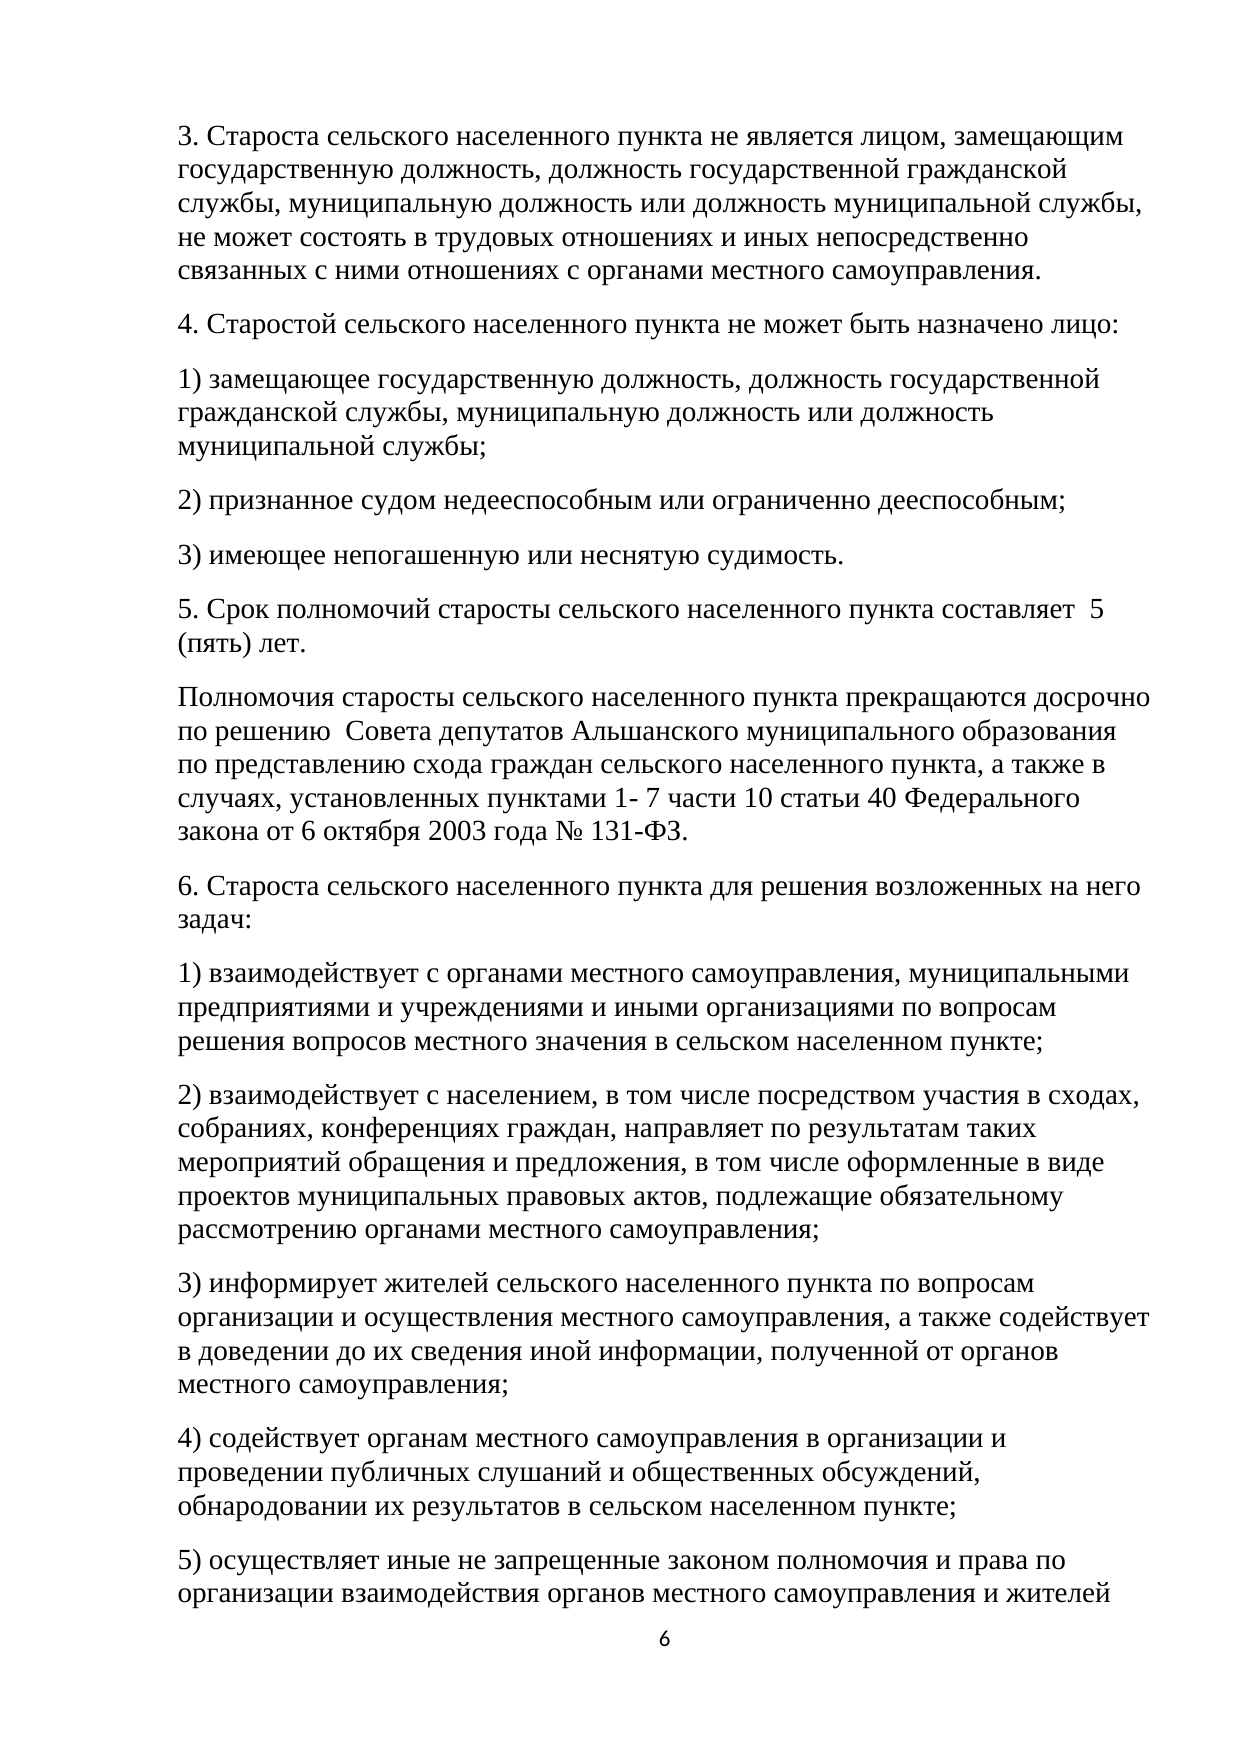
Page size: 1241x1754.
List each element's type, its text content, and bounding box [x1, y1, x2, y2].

text 2) взаимодействует с населением, в том числе посредством участия в сходах, собраниях, конференциях граждан, направляет по результатам таких мероприятий обращения и предложения, в том числе оформленные в виде проектов муниципальных правовых актов, подлежащие обязательному рассмотрению органами местного самоуправления; [177, 1077, 1152, 1245]
text Полномочия старосты сельского населенного пункта прекращаются досрочно по решению Совета депутатов Альшанского муниципального образования по представлению схода граждан сельского населенного пункта, а также в случаях, установленных пунктами 1- 7 части 10 статьи 40 Федерального закона от 6 октября 2003 года № 131-ФЗ. [177, 679, 1152, 847]
text 4. Старостой сельского населенного пункта не может быть назначено лицо: [177, 307, 1152, 340]
text 2) признанное судом недееспособным или ограниченно дееспособным; [177, 482, 1152, 516]
text 6. Староста сельского населенного пункта для решения возложенных на него задач: [177, 868, 1152, 935]
text 1) взаимодействует с органами местного самоуправления, муниципальными предприятиями и учреждениями и иными организациями по вопросам решения вопросов местного значения в сельском населенном пункте; [177, 956, 1152, 1056]
text 5. Срок полномочий старосты сельского населенного пункта составляет 5 (пять) лет. [177, 591, 1152, 658]
text 1) замещающее государственную должность, должность государственной гражданской службы, муниципальную должность или должность муниципальной службы; [177, 361, 1152, 462]
text 4) содействует органам местного самоуправления в организации и проведении публичных слушаний и общественных обсуждений, обнародовании их результатов в сельском населенном пункте; [177, 1421, 1152, 1521]
text 3) имеющее непогашенную или неснятую судимость. [177, 537, 1152, 570]
text 3) информирует жителей сельского населенного пункта по вопросам организации и осуществления местного самоуправления, а также содействует в доведении до их сведения иной информации, полученной от органов местного самоуправления; [177, 1266, 1152, 1400]
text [177, 1542, 1152, 1609]
text 3. Староста сельского населенного пункта не является лицом, замещающим государственную должность, должность государственной гражданской службы, муниципальную должность или должность муниципальной службы, не может состоять в трудовых отношениях и иных непосредственно связанных с ними отношениях с органами местного самоуправления. [177, 118, 1152, 286]
